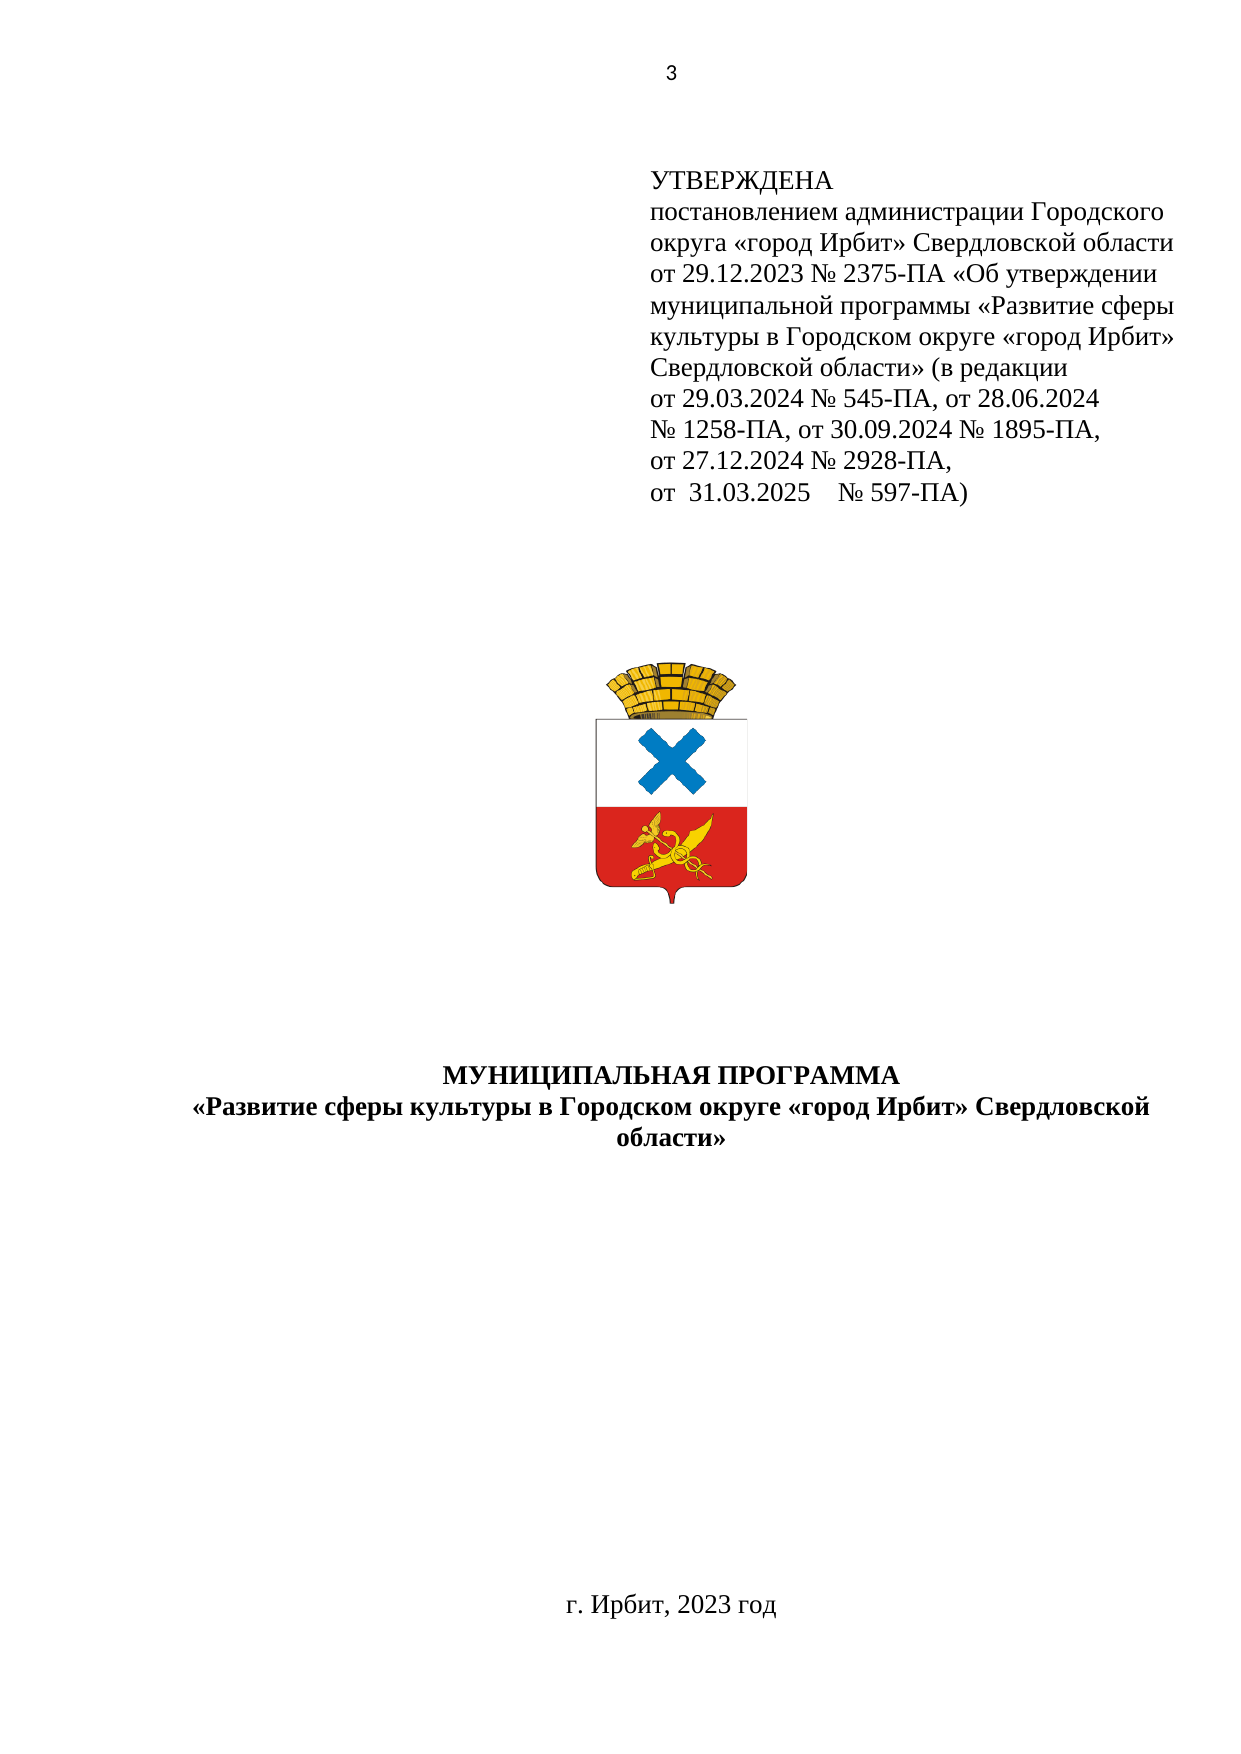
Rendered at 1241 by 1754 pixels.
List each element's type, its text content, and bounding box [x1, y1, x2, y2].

picture [595, 662, 748, 904]
text «Развитие сферы культуры в Городском округе «город Ирбит» Свердловской области» [177, 1090, 1165, 1152]
text от 31.03.2025 № 597-ПА) [650, 476, 1181, 507]
text УТВЕРЖДЕНА [650, 164, 1165, 195]
text МУНИЦИПАЛЬНАЯ ПРОГРАММА [177, 1059, 1165, 1090]
text постановлением администрации Городского округа «город Ирбит» Свердловской области от 29.12.2023 № 2375-ПА «Об утверждении муниципальной программы «Развитие сферы культуры в Городском округе «город Ирбит» Свердловской области» (в редакции от 29.03.2024 № 545-ПА, от 28.06.2024 № 1258-ПА, от 30.09.2024 № 1895-ПА, от 27.12.2024 № 2928-ПА, [650, 195, 1181, 476]
text г. Ирбит, 2023 год [177, 1588, 1165, 1619]
